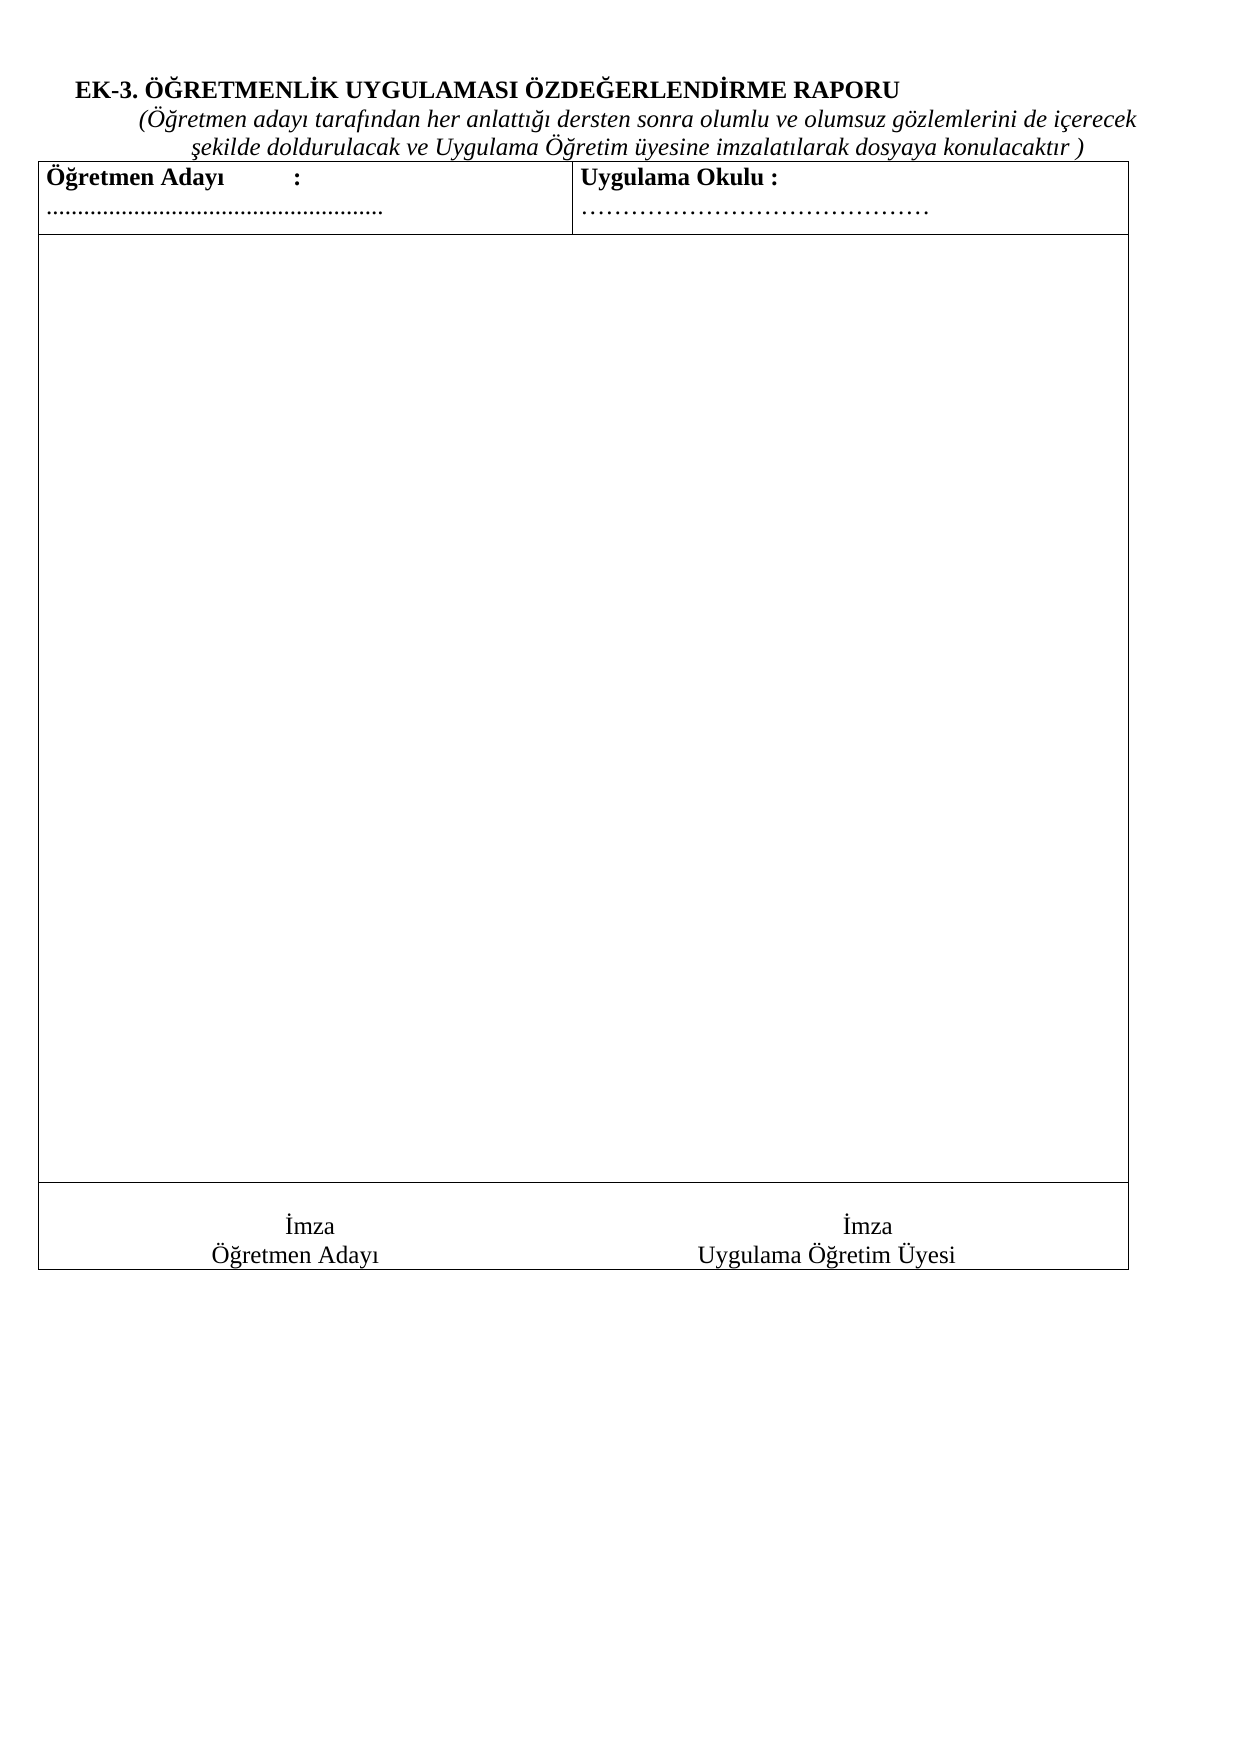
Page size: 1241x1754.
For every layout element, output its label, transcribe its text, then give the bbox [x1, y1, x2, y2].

table_cell [39, 235, 1128, 1182]
table_cell İmza İmza Öğretmen Adayı Uygulama Öğretim Üyesi [39, 1183, 1128, 1268]
text EK-3. ÖĞRETMENLİK UYGULAMASI ÖZDEĞERLENDİRME RAPORU [75, 75, 1165, 104]
table_header Uygulama Okulu : …………………………………… [573, 162, 1128, 233]
table_header Öğretmen Adayı : ...................................................... [39, 162, 572, 233]
text (Öğretmen adayı tarafından her anlattığı dersten sonra olumlu ve olumsuz gözlemlerini de içerecek şekilde doldurulacak ve Uygulama Öğretim üyesine imzalatılarak dosyaya konulacaktır ) [112, 104, 1165, 161]
